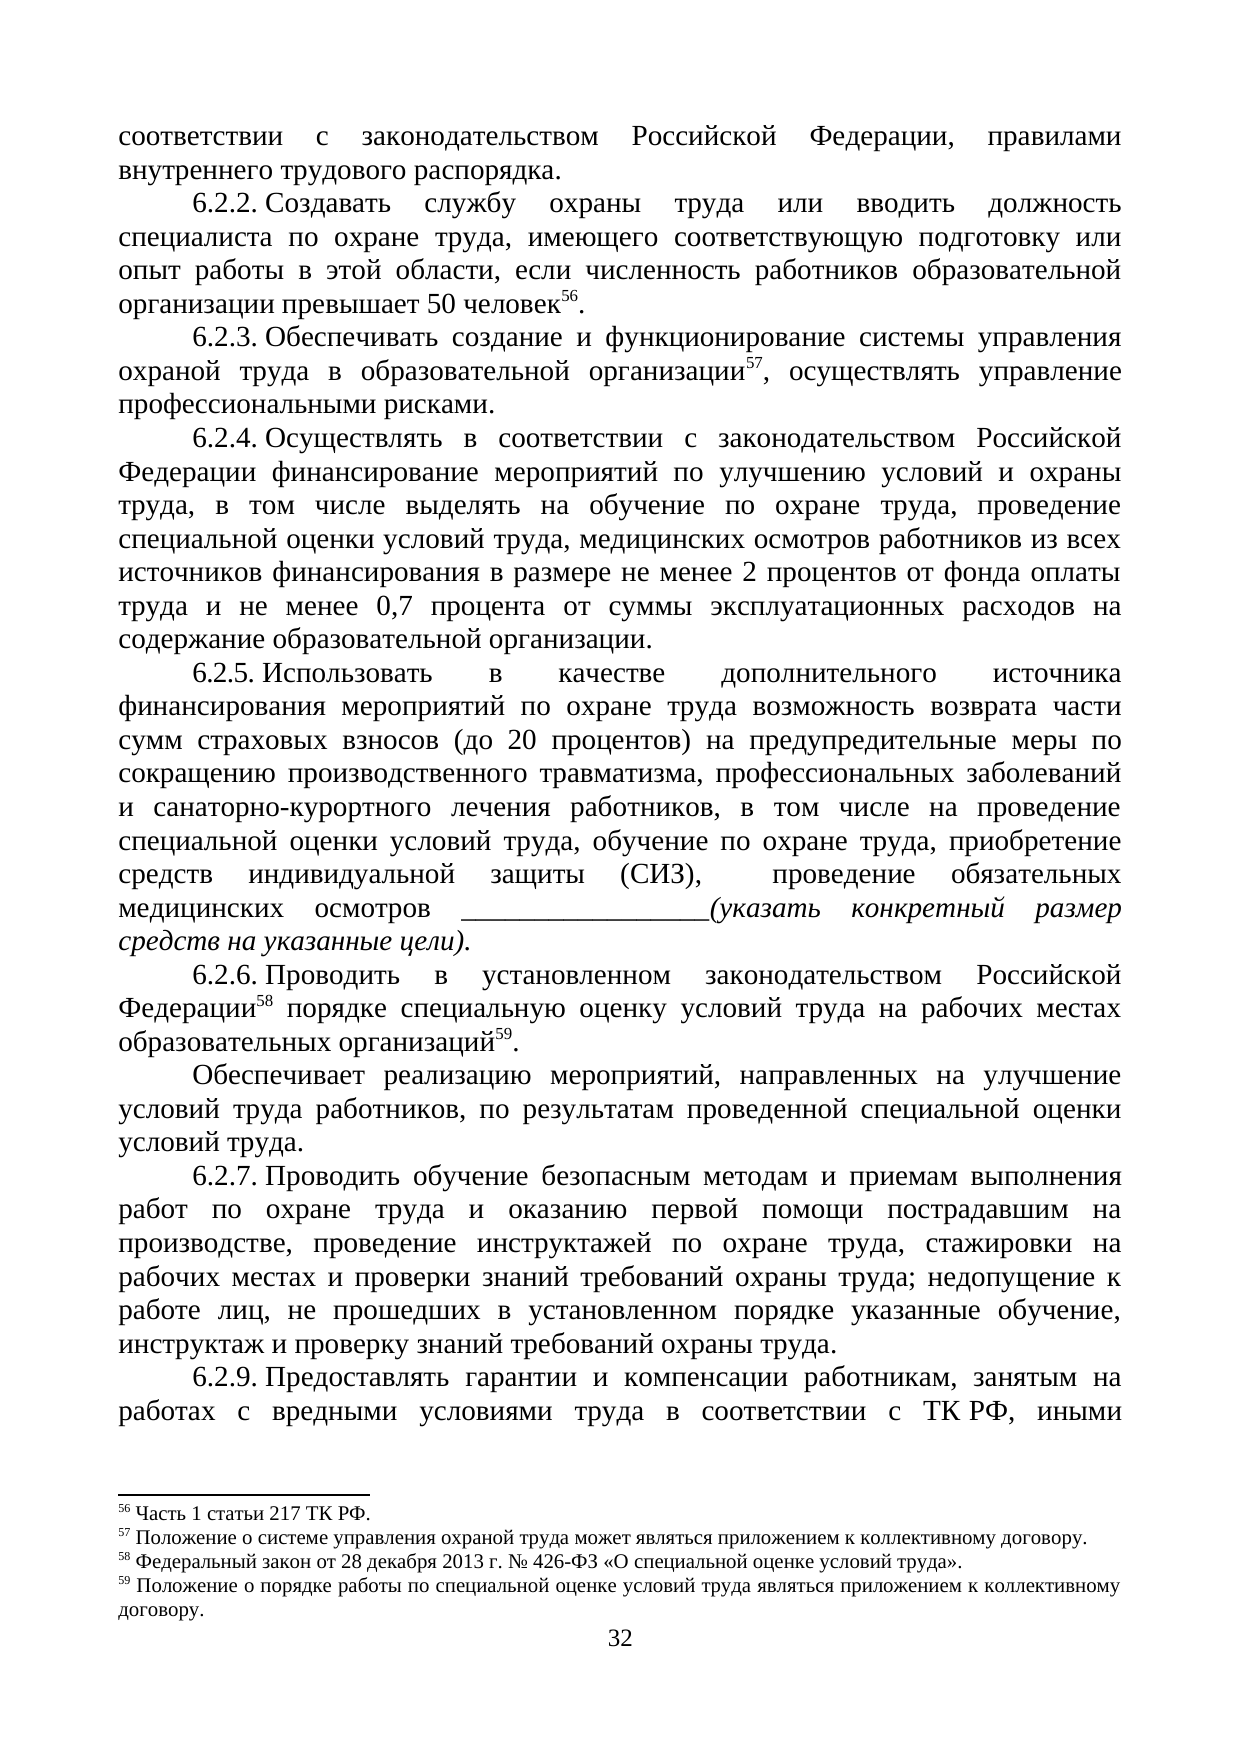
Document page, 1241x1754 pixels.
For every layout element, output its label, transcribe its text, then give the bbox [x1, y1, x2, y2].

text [118, 1359, 1122, 1426]
text 6.2.5. Использовать в качестве дополнительного источника финансирования мероприятий по охране труда возможность возврата части сумм страховых взносов (до 20 процентов) на предупредительные меры по сокращению производственного травматизма, профессиональных заболеваний и санаторно-курортного лечения работников, в том числе на проведение специальной оценки условий труда, обучение по охране труда, приобретение средств индивидуальной защиты (СИЗ), проведение обязательных медицинских осмотров _________________(указать конкретный размер средств на указанные цели). [118, 655, 1122, 957]
text 6.2.7. Проводить обучение безопасным методам и приемам выполнения работ по охране труда и оказанию первой помощи пострадавшим на производстве, проведение инструктажей по охране труда, стажировки на рабочих местах и проверки знаний требований охраны труда; недопущение к работе лиц, не прошедших в установленном порядке указанные обучение, инструктаж и проверку знаний требований охраны труда. [118, 1158, 1122, 1359]
text Обеспечивает реализацию мероприятий, направленных на улучшение условий труда работников, по результатам проведенной специальной оценки условий труда. [118, 1057, 1122, 1158]
text 6.2.2. Создавать службу охраны труда или вводить должность специалиста по охране труда, имеющего соответствующую подготовку или опыт работы в этой области, если численность работников образовательной организации превышает 50 человек. [118, 185, 1122, 319]
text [118, 118, 1122, 185]
text 6.2.3. Обеспечивать создание и функционирование системы управления охраной труда в образовательной организации, осуществлять управление профессиональными рисками. [118, 319, 1122, 420]
text 6.2.6. Проводить в установленном законодательством Российской Федерации порядке специальную оценку условий труда на рабочих местах образовательных организаций. [118, 957, 1122, 1057]
text 6.2.4. Осуществлять в соответствии с законодательством Российской Федерации финансирование мероприятий по улучшению условий и охраны труда, в том числе выделять на обучение по охране труда, проведение специальной оценки условий труда, медицинских осмотров работников из всех источников финансирования в размере не менее 2 процентов от фонда оплаты труда и не менее 0,7 процента от суммы эксплуатационных расходов на содержание образовательной организации. [118, 420, 1122, 655]
